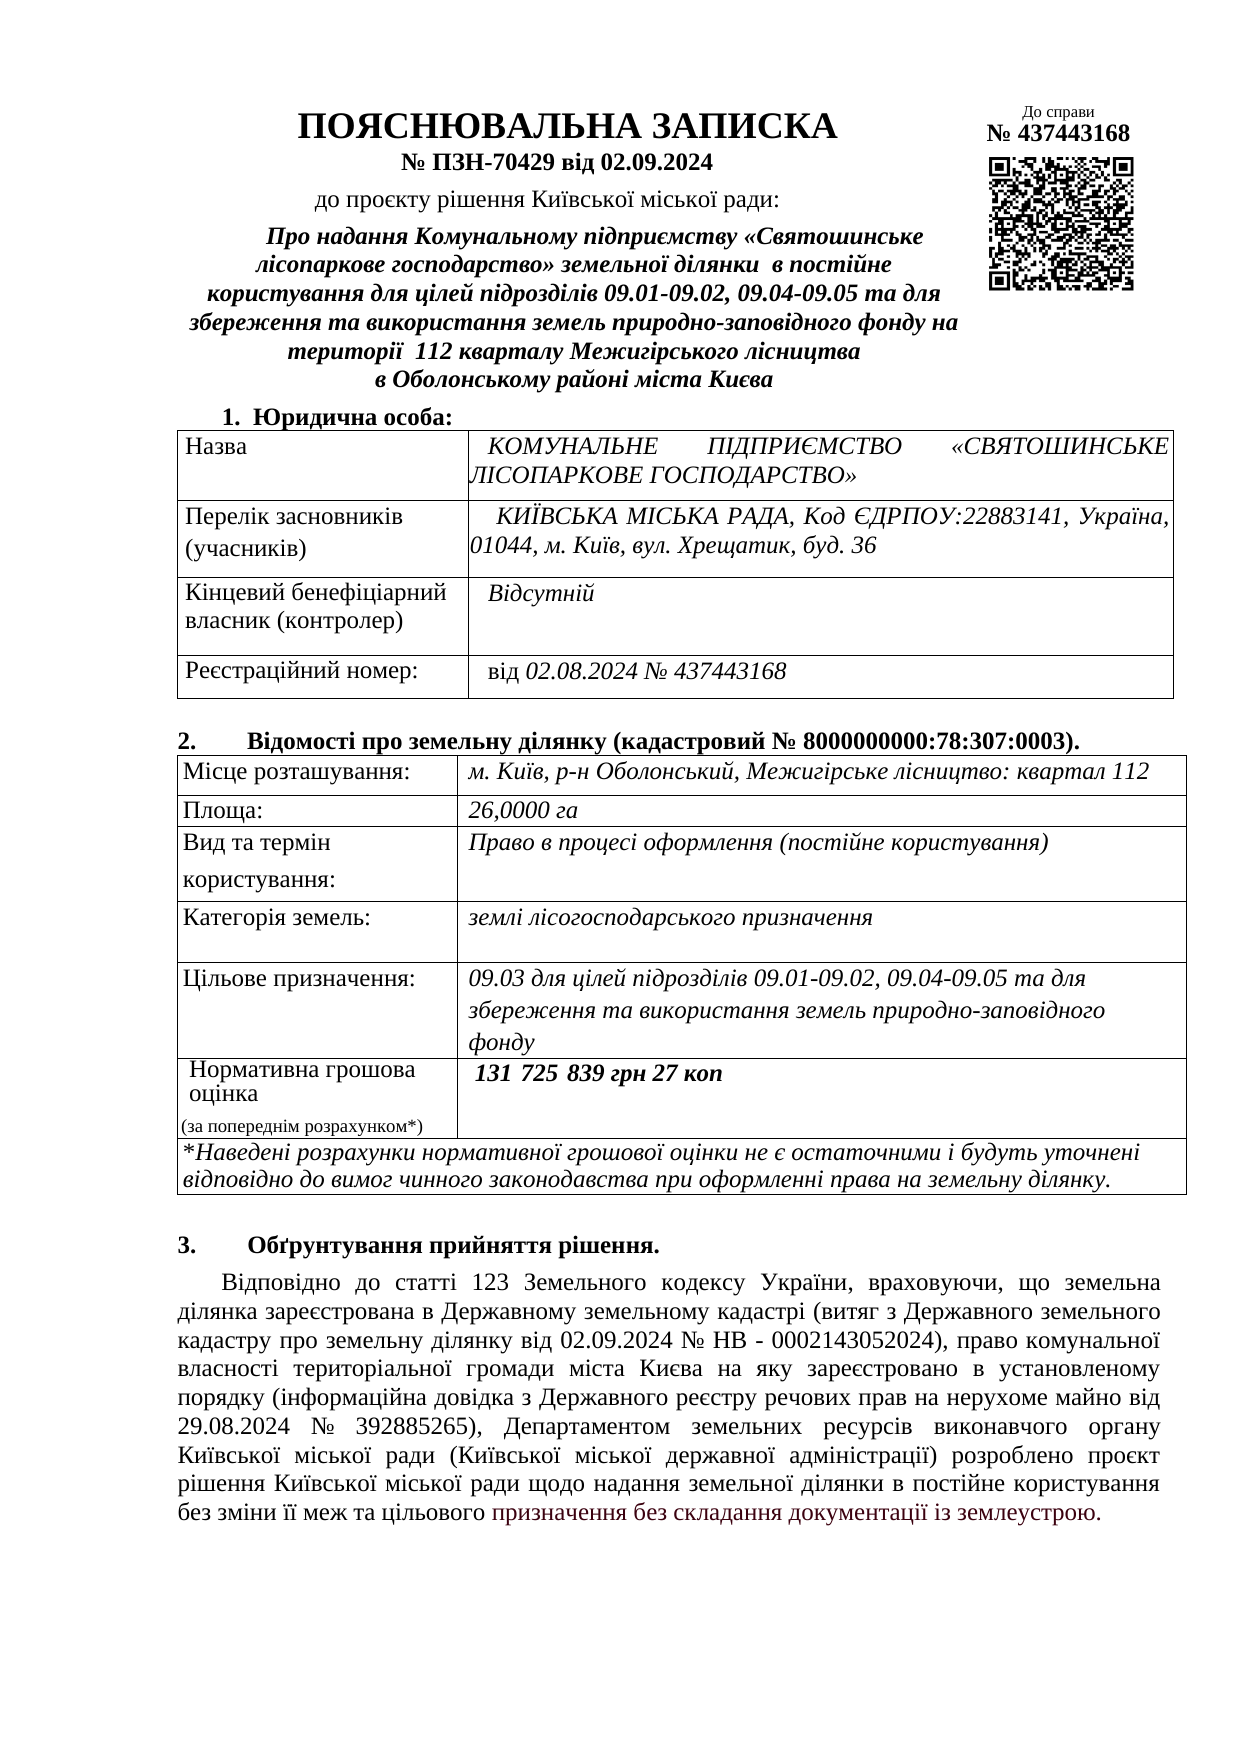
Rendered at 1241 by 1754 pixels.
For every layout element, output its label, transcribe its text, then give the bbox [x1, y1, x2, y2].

table_cell 26,0000 га [458, 796, 1186, 826]
list Обґрунтування прийняття рішення. [177, 1232, 1161, 1259]
table_cell Право в процесі оформлення (постійне користування) [458, 827, 1186, 901]
table_cell Перелік засновників (учасників) [178, 501, 468, 577]
table_cell від 02.08.2024 № 437443168 [469, 656, 1173, 698]
table_cell Вид та термін користування: [178, 827, 457, 901]
table_cell КИЇВСЬКА МІСЬКА РАДА, Код ЄДРПОУ:22883141, Україна, 01044, м. Київ, вул. Хрещатик, буд. 36 [469, 501, 1173, 577]
table_header КОМУНАЛЬНЕ ПІДПРИЄМСТВО «СВЯТОШИНСЬКЕ ЛІСОПАРКОВЕ ГОСПОДАРСТВО» [469, 431, 1173, 500]
table_header Назва [178, 431, 468, 500]
table_header м. Київ, р-н Оболонський, Межигірське лісництво: квартал 112 [458, 756, 1186, 794]
list Юридична особа: [222, 402, 1161, 430]
table_cell Відсутній [469, 578, 1173, 655]
table_cell 09.03 для цілей підрозділів 09.01-09.02, 09.04-09.05 та для збереження та використання земель природно-заповідного фонду [458, 963, 1186, 1057]
table_cell Площа: [178, 796, 457, 826]
table_cell Категорія земель: [178, 902, 457, 962]
text Відповідно до статті 123 Земельного кодексу України, враховуючи, що земельна ділянка зареєстрована в Державному земельному кадастрі (витяг з Державного земельного кадастру про земельну ділянку від 02.09.2024 № НВ - 0002143052024), право комунальної власності територіальної громади міста Києва на яку зареєстровано в установленому порядку (інформаційна довідка з Державного реєстру речових прав на нерухоме майно від 29.08.2024 № 392885265), Департаментом земельних ресурсів виконавчого органу Київської міської ради (Київської міської державної адміністрації) розроблено проєкт рішення Київської міської ради щодо надання земельної ділянки в постійне користування без зміни її меж та цільового призначення без складання документації із землеустрою. [177, 1267, 1161, 1526]
text № ПЗН-70429 від 02.09.2024 [315, 147, 758, 175]
text Про надання Комунальному підприємству «Святошинське лісопаркове господарство» земельної ділянки в постійне користування для цілей підрозділів 09.01-09.02, 09.04-09.05 та для збереження та використання земель природно-заповідного фонду на території 112 кварталу Межигірського лісництва в Оболонському районі міста Києва [177, 221, 973, 393]
table_cell Реєстраційний номер: [178, 656, 468, 698]
table_cell Цільове призначення: [178, 963, 457, 1057]
list Відомості про земельну ділянку (кадастровий № 8000000000:78:307:0003). [177, 728, 1161, 755]
text до проєкту рішення Київської міської ради: [177, 184, 876, 212]
table_cell землі лісогосподарського призначення [458, 902, 1186, 962]
picture [977, 146, 1145, 301]
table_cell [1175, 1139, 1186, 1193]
text ПОЯСНЮВАЛЬНА ЗАПИСКА [177, 103, 958, 147]
table_cell 131 725 839 грн 27 коп [458, 1059, 1186, 1138]
table_cell Кінцевий бенефіціарний власник (контролер) [178, 578, 468, 655]
table_header Місце розташування: [178, 756, 457, 794]
table_cell Нормативна грошова оцінка (за попереднім розрахунком*) [178, 1059, 457, 1138]
